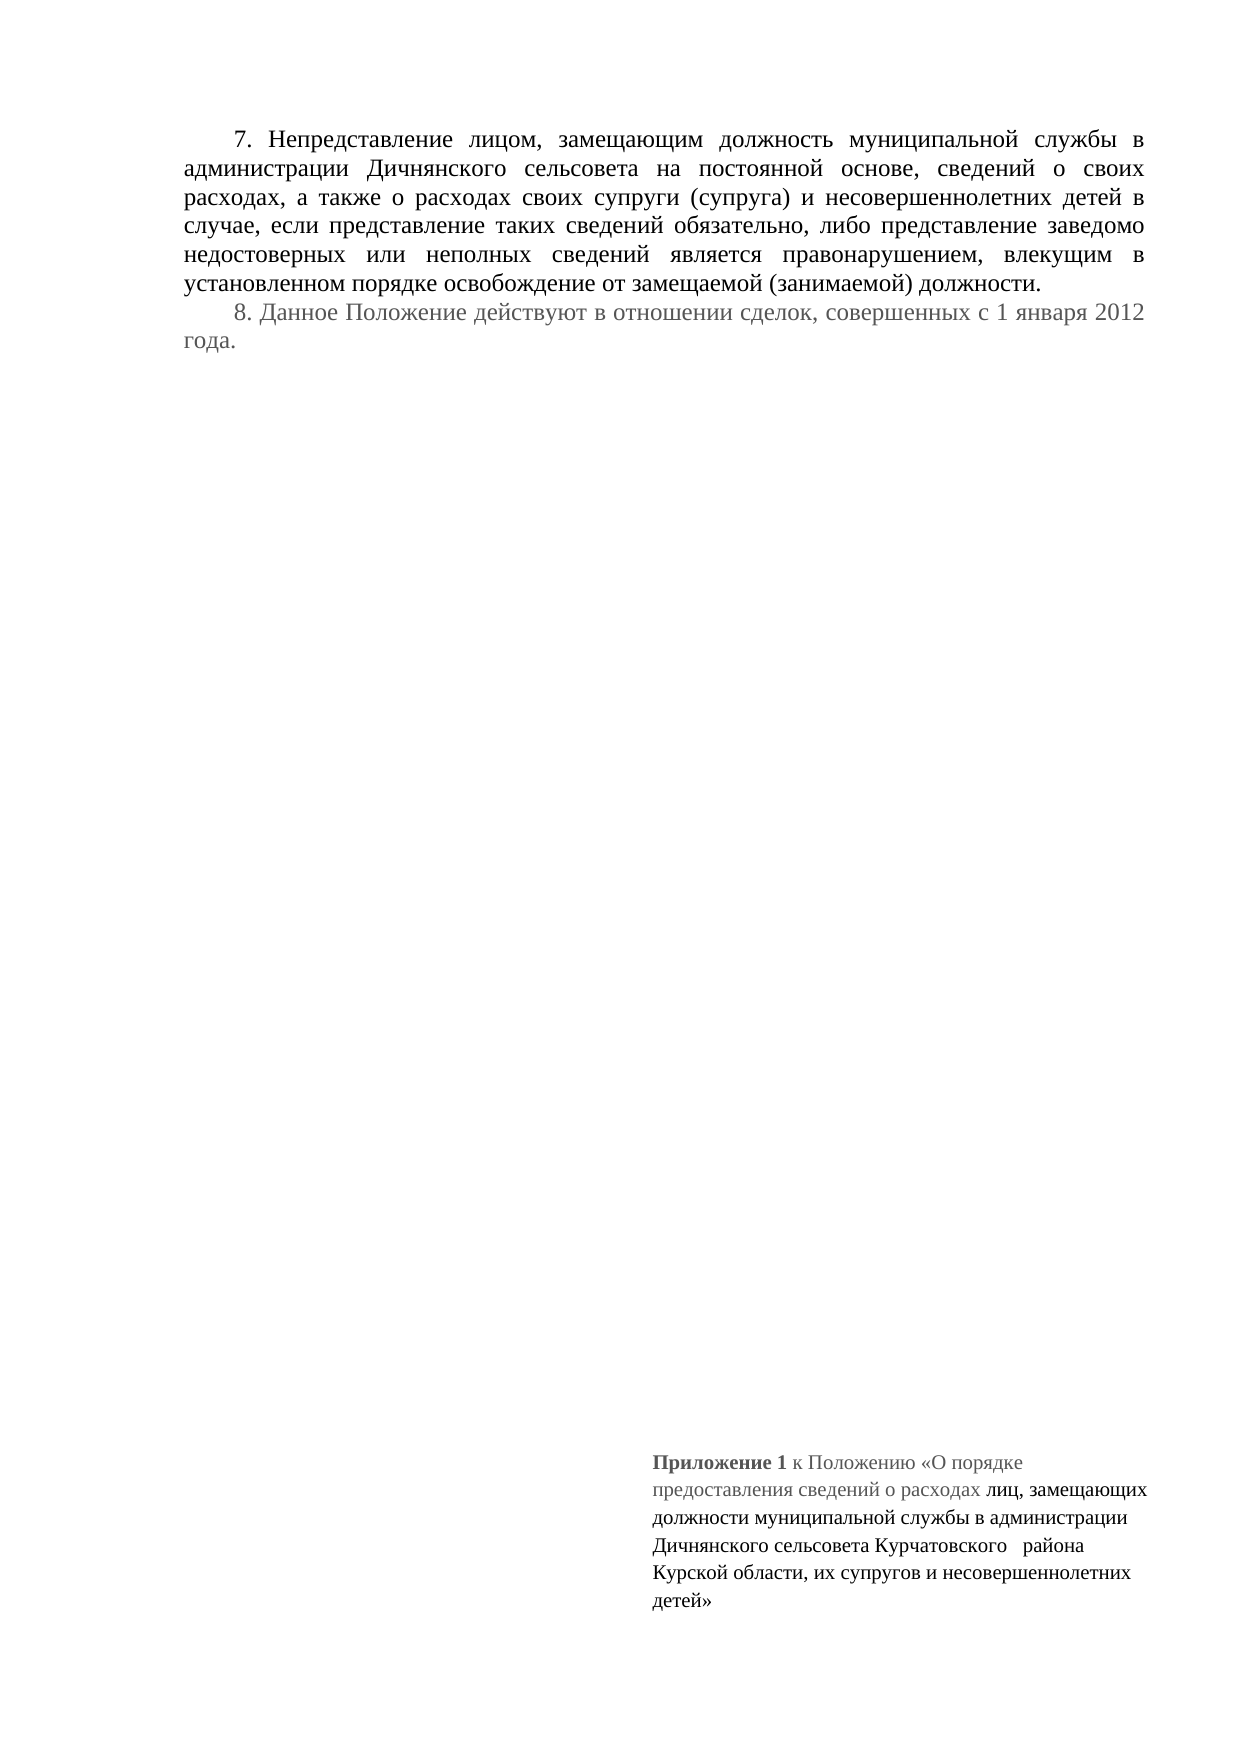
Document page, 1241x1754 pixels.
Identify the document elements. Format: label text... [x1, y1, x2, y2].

text Приложение 1 к Положению «О порядке предоставления сведений о расходах лиц, замещающих должности муниципальной службы в администрации Дичнянского сельсовета Курчатовского района Курской области, их супругов и несовершеннолетних детей» [652, 1417, 1152, 1612]
table_cell [177, 118, 1152, 361]
